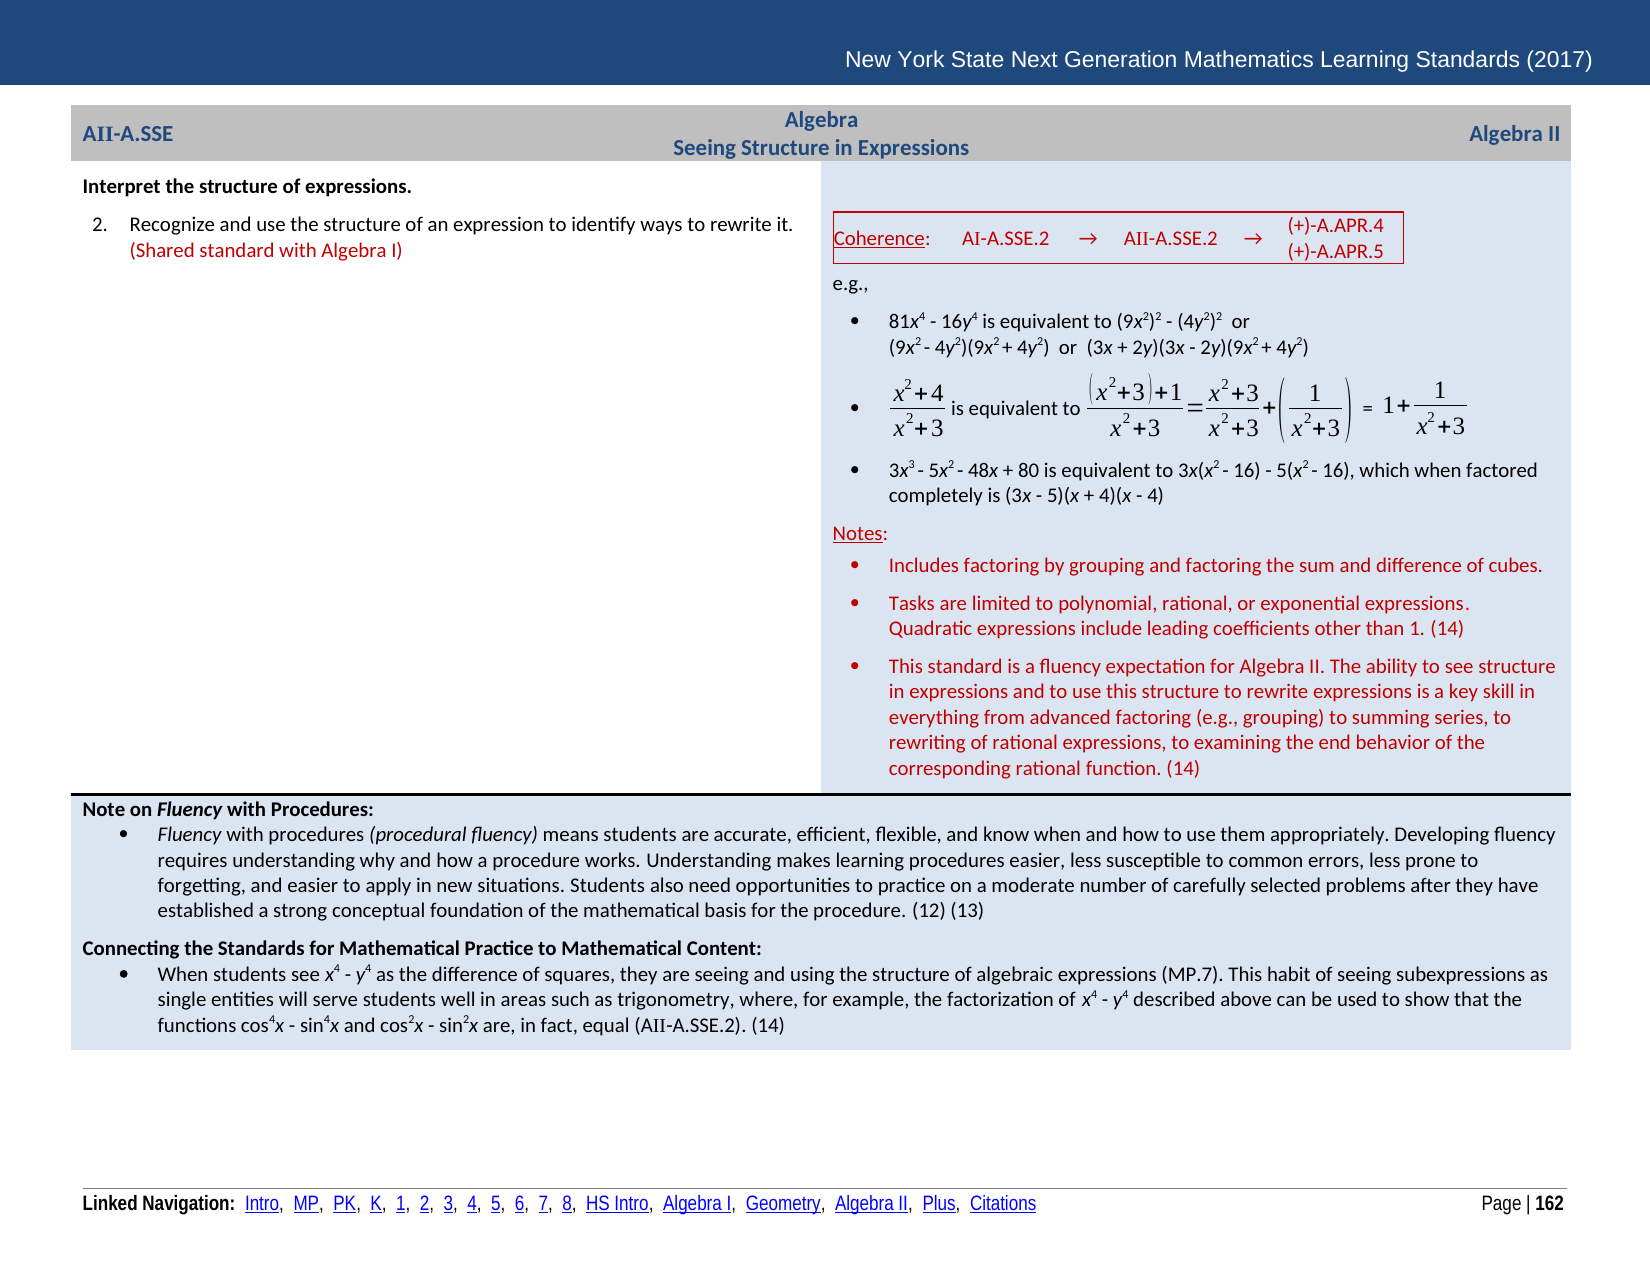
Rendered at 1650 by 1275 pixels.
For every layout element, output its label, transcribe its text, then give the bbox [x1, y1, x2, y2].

table_header Algebra Seeing Structure in Expressions [571, 105, 1071, 161]
table_cell e.g., 81x4 - 16y4 is equivalent to (9x2)2 - (4y2)2 or (9x2 - 4y2)(9x2 + 4y2) or (3x + 2y)(3x - 2y)(9x2 + 4y2) is equivalent to = 3x3 - 5x2 - 48x + 80 is equivalent to 3x(x2 - 16) - 5(x2 - 16), which when factored completely is (3x - 5)(x + 4)(x - 4) Notes: Includes factoring by grouping and factoring the sum and difference of cubes. Tasks are limited to polynomial, rational, or exponential expressions. Quadratic expressions include leading coefficients other than 1. This standard is a fluency expectation for Algebra II. The ability to see structure in expressions and to use this structure to rewrite expressions is a key skill in everything from advanced factoring (e.g., grouping) to summing series, to rewriting of rational expressions, to examining the end behavior of the corresponding rational function. [821, 211, 1571, 793]
table_header AII-A.SSE [71, 105, 571, 161]
table_header Algebra II [1071, 105, 1571, 161]
table_cell Note on Fluency with Procedures: Fluency with procedures (procedural fluency) means students are accurate, efficient, flexible, and know when and how to use them appropriately. Developing fluency requires understanding why and how a procedure works. Understanding makes learning procedures easier, less susceptible to common errors, less prone to forgetting, and easier to apply in new situations. Students also need opportunities to practice on a moderate number of carefully selected problems after they have established a strong conceptual foundation of the mathematical basis for the procedure. Connecting the Standards for Mathematical Practice to Mathematical Content: When students see x4 - y4 as the difference of squares, they are seeing and using the structure of algebraic expressions (MP.7). This habit of seeing subexpressions as single entities will serve students well in areas such as trigonometry, where, for example, the factorization of x4 - y4 described above can be used to show that the functions cos4x - sin4x and cos2x - sin2x are, in fact, equal (AII-A.SSE.2). [71, 796, 1571, 1050]
table_cell Interpret the structure of expressions. [71, 161, 821, 211]
table_cell Recognize and use the structure of an expression to identify ways to rewrite it. (Shared standard with Algebra I) [71, 211, 821, 793]
table_cell [821, 161, 1571, 211]
